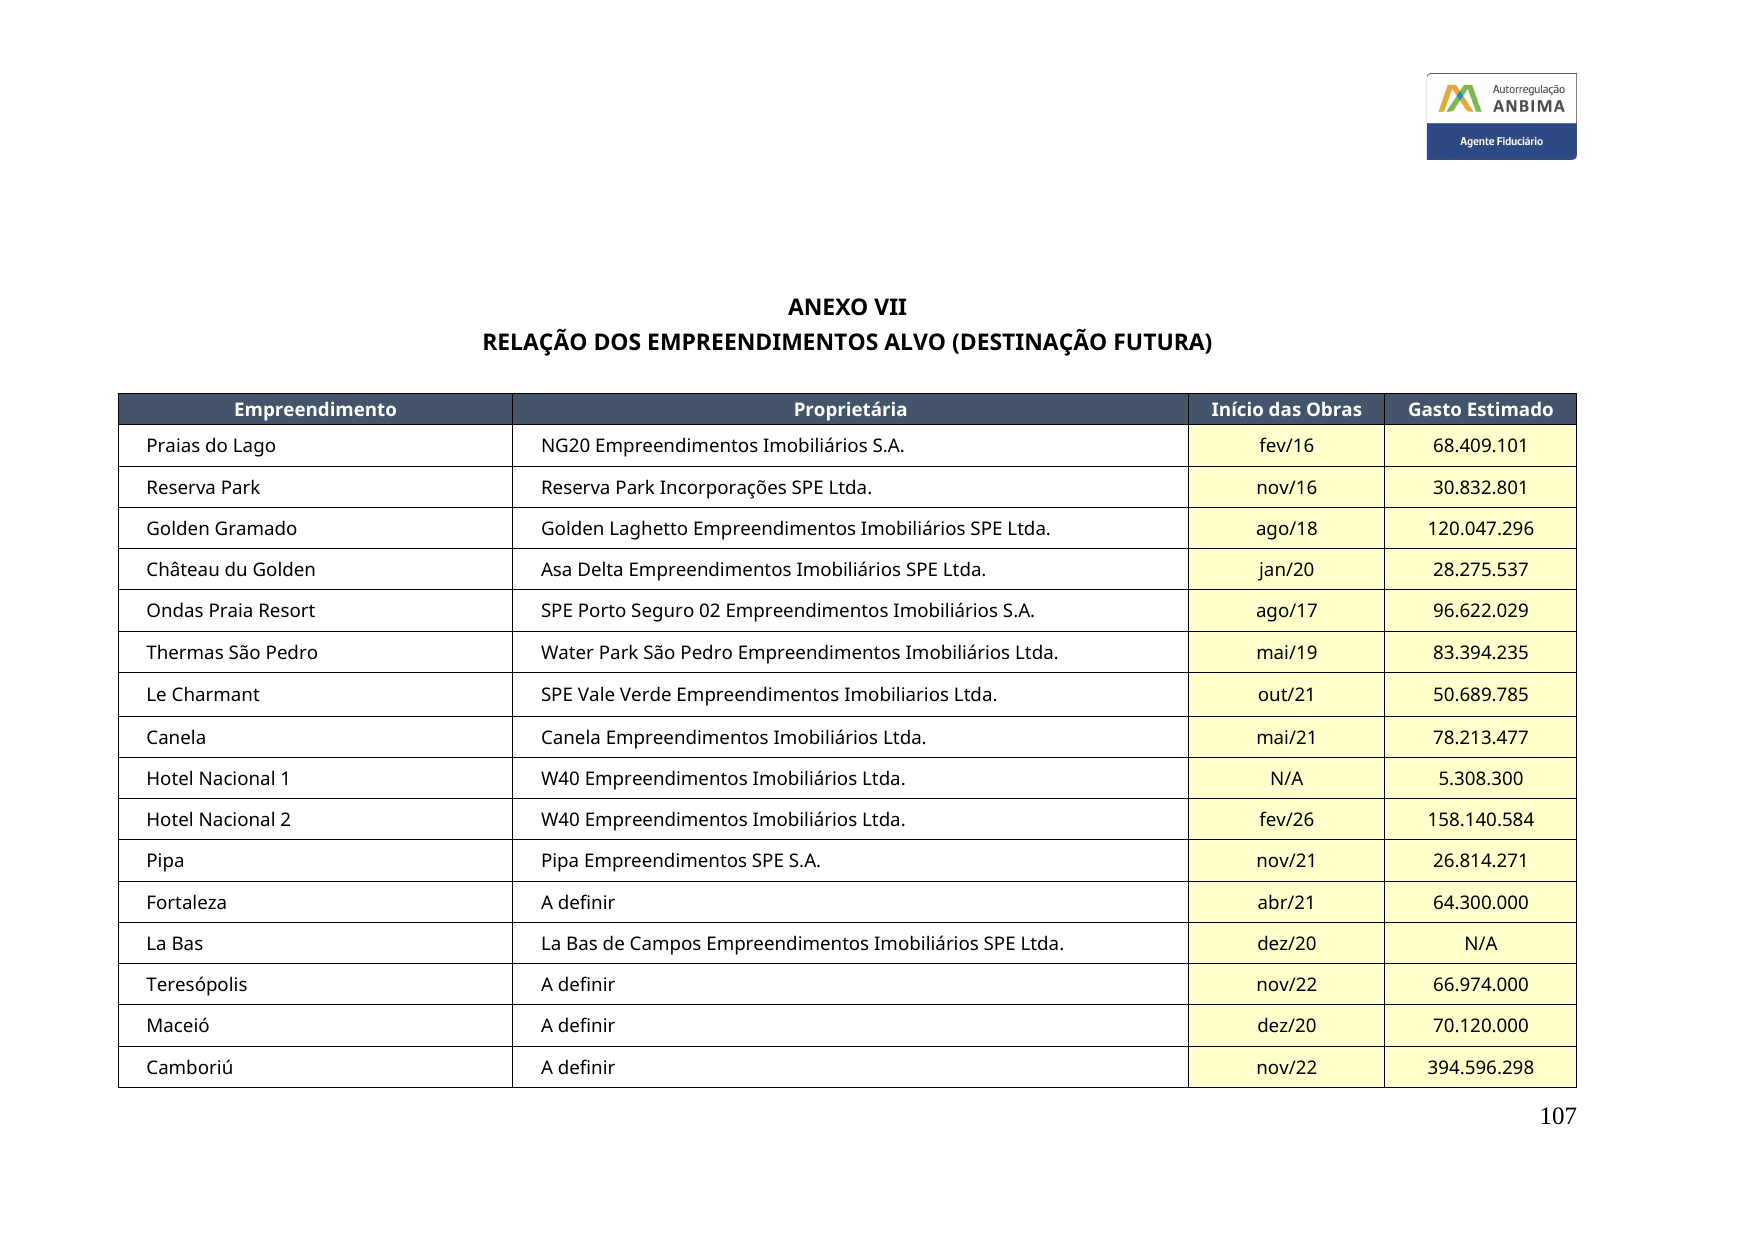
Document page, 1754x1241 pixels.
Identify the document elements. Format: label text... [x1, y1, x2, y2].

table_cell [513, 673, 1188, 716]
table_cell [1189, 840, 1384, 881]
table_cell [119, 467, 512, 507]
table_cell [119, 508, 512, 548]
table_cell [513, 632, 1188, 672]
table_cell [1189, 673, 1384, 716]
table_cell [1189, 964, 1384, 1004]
text RELAÇÃO DOS EMPREENDIMENTOS ALVO (DESTINAÇÃO FUTURA) [118, 322, 1577, 358]
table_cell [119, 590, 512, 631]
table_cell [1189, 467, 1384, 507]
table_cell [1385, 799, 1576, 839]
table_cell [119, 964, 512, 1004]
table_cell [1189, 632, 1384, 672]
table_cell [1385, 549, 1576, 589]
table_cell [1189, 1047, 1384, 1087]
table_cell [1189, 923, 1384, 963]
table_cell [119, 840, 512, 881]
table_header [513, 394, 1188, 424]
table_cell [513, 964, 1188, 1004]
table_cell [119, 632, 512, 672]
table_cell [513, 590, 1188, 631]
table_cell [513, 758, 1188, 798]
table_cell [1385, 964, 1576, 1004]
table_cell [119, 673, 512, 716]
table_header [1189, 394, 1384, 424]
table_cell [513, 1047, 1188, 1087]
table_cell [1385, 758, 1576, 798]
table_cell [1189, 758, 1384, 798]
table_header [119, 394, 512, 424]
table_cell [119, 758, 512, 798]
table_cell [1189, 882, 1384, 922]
subtitle ANEXO VII [118, 289, 1577, 322]
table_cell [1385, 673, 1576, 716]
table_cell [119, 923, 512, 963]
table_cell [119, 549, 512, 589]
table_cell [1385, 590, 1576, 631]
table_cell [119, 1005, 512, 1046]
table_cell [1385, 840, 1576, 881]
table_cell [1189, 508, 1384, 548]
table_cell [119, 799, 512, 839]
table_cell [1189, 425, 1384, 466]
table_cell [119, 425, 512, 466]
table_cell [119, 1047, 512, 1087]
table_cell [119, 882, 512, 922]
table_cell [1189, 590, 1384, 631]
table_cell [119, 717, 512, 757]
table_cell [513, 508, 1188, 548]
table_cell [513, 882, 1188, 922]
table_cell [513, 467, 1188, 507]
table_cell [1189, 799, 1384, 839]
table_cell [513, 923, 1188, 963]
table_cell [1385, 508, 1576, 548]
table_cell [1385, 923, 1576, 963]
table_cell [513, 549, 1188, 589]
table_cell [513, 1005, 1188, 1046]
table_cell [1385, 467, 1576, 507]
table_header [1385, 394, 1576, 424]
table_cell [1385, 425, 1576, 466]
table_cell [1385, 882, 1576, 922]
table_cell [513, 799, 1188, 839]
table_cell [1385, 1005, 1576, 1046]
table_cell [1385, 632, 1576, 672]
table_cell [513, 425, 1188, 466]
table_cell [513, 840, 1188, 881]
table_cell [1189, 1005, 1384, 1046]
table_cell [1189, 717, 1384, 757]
picture [1426, 73, 1577, 160]
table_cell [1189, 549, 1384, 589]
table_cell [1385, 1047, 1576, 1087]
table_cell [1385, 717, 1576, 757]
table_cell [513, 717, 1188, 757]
